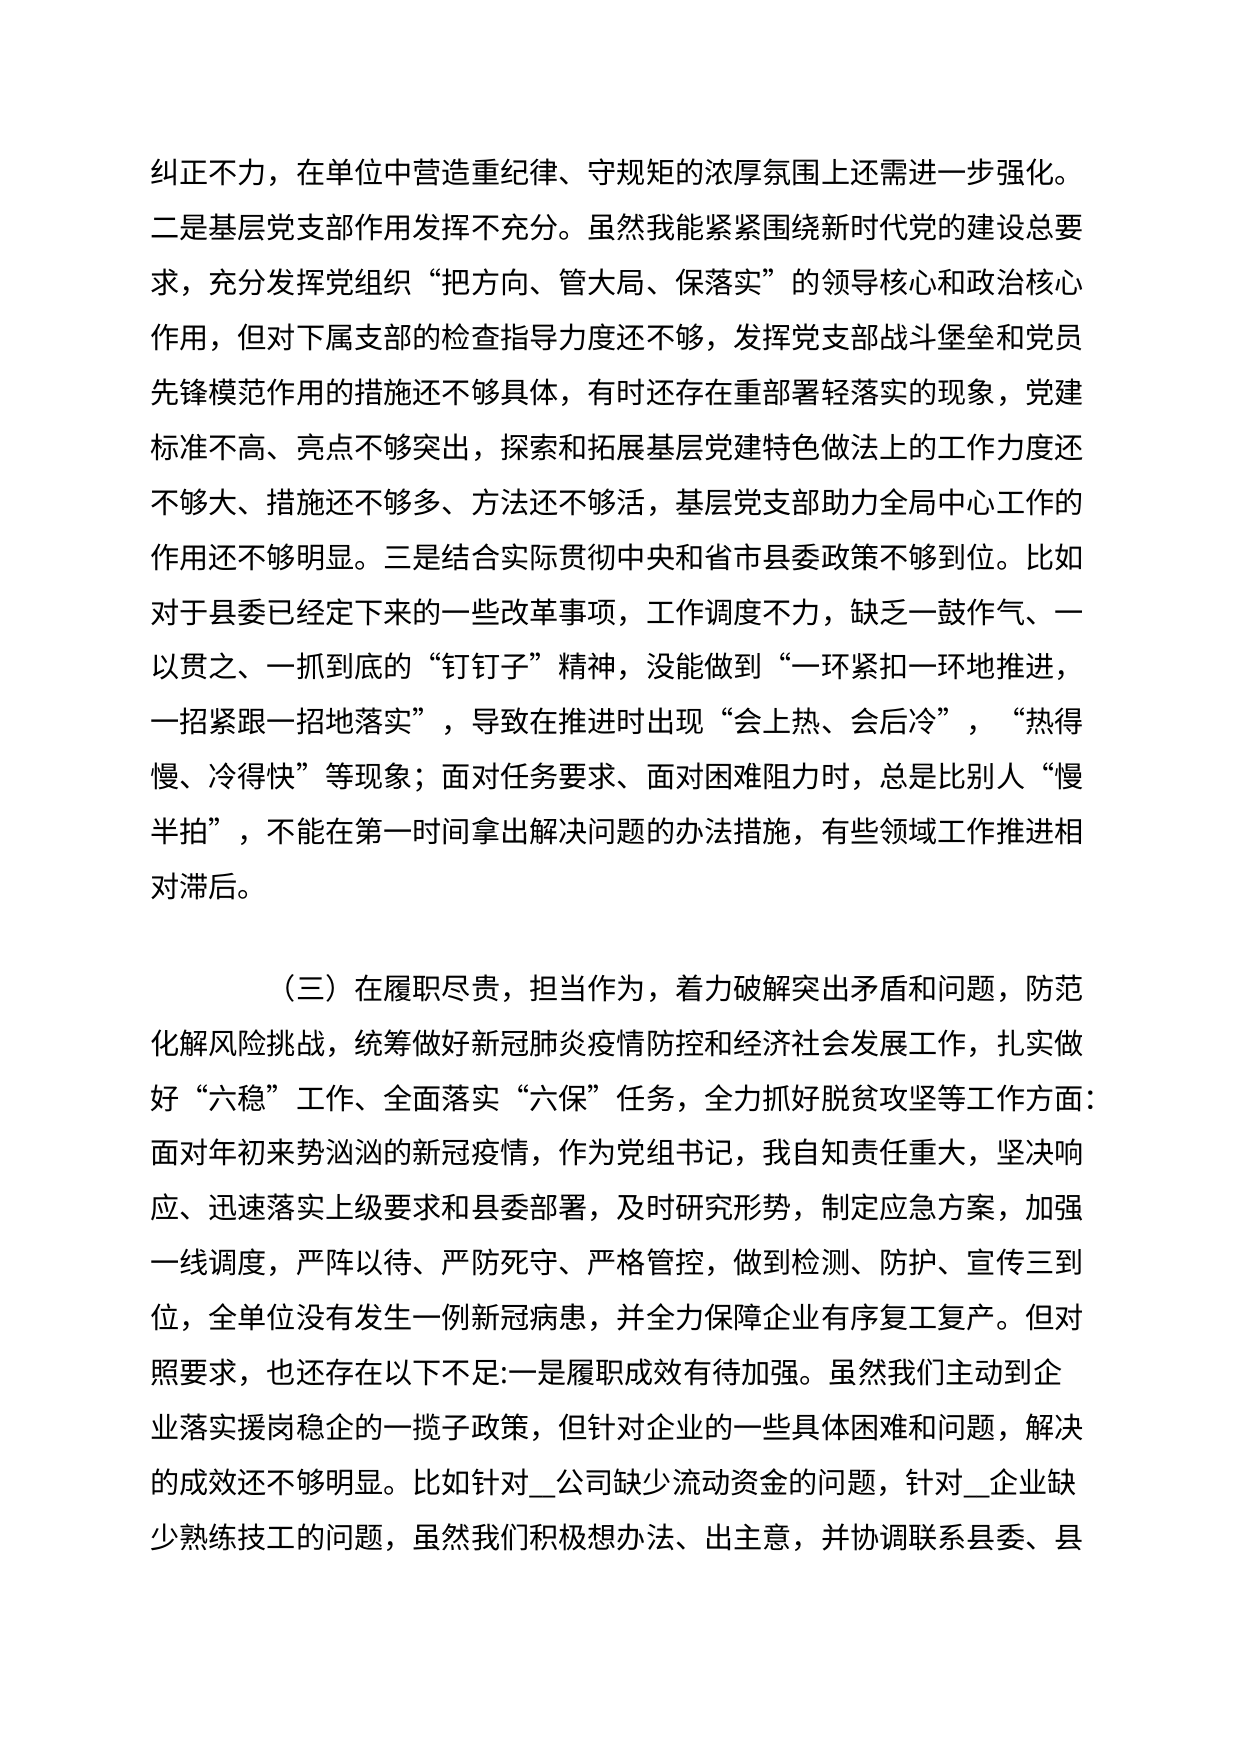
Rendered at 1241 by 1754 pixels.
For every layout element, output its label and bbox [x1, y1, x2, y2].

text [150, 965, 1090, 1557]
text [150, 150, 1090, 906]
